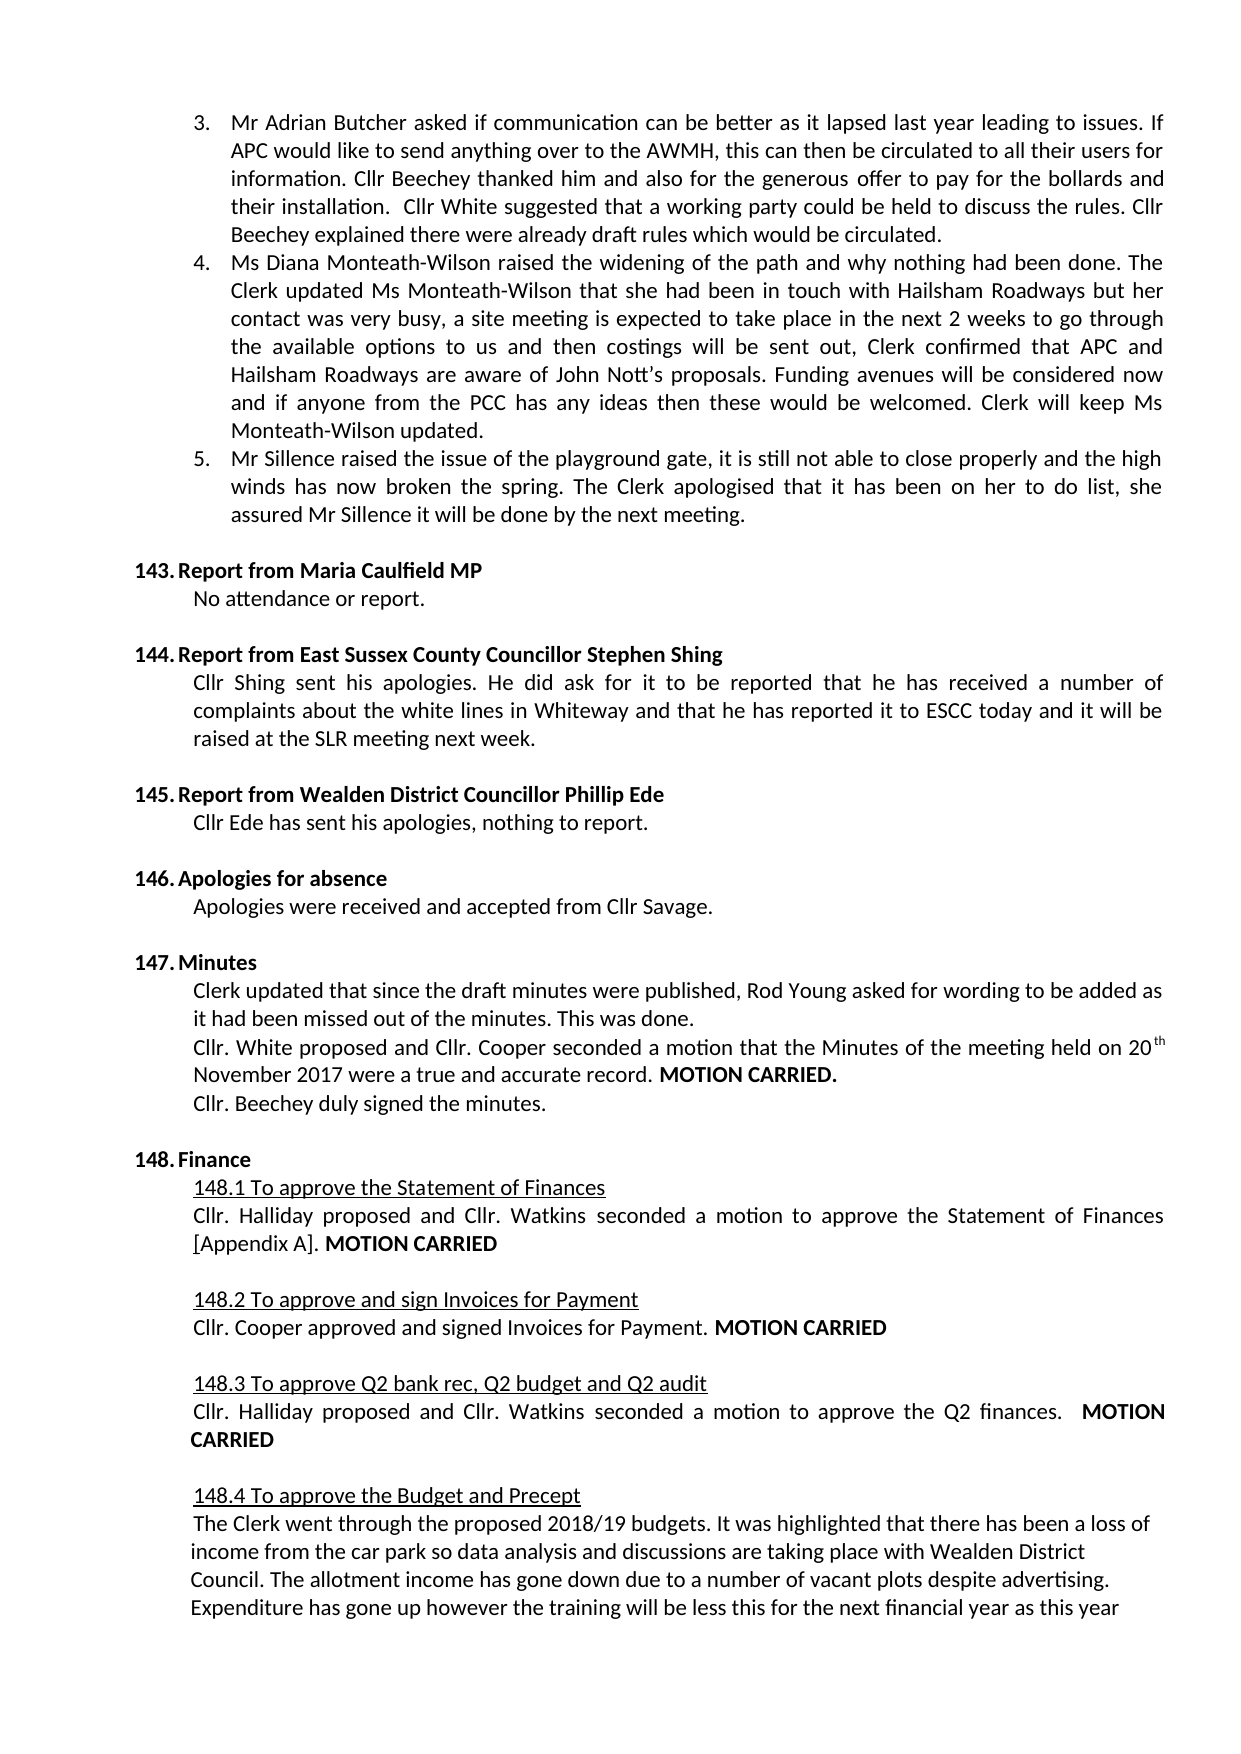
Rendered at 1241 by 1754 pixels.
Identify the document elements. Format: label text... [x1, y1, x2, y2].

text Cllr Shing sent his apologies. He did ask for it to be reported that he has received a number of complaints about the white lines in Whiteway and that he has reported it to ESCC today and it will be raised at the SLR meeting next week. [193, 668, 1165, 752]
text 148.2 To approve and sign Invoices for Payment [75, 1285, 1165, 1313]
text 148.3 To approve Q2 bank rec, Q2 budget and Q2 audit [193, 1369, 1165, 1397]
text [190, 1509, 1165, 1621]
list Ms Diana Monteath-Wilson raised the widening of the path and why nothing had been done. The Clerk updated Ms Monteath-Wilson that she had been in touch with Hailsham Roadways but her contact was very busy, a site meeting is expected to take place in the next 2 weeks to go through the available options to us and then costings will be sent out, Clerk confirmed that APC and Hailsham Roadways are aware of John Nott’s proposals. Funding avenues will be considered now and if anyone from the PCC has any ideas then these would be welcomed. Clerk will keep Ms Monteath-Wilson updated. [193, 248, 1165, 444]
text 148.1 To approve the Statement of Finances [193, 1173, 1165, 1201]
list Mr Sillence raised the issue of the playground gate, it is still not able to close properly and the high winds has now broken the spring. The Clerk apologised that it has been on her to do list, she assured Mr Sillence it will be done by the next meeting. [193, 444, 1165, 528]
list Mr Adrian Butcher asked if communication can be better as it lapsed last year leading to issues. If APC would like to send anything over to the AWMH, this can then be circulated to all their users for information. Cllr Beechey thanked him and also for the generous offer to pay for the bollards and their installation. Cllr White suggested that a working party could be held to discuss the rules. Cllr Beechey explained there were already draft rules which would be circulated. [193, 108, 1165, 248]
list Finance [134, 1145, 1165, 1173]
list Report from Wealden District Councillor Phillip Ede [134, 780, 1165, 808]
text Cllr. Beechey duly signed the minutes. [134, 1089, 1165, 1117]
text Cllr. White proposed and Cllr. Cooper seconded a motion that the Minutes of the meeting held on 20th November 2017 were a true and accurate record. MOTION CARRIED. [193, 1033, 1165, 1089]
text 148.4 To approve the Budget and Precept [193, 1481, 1165, 1509]
list Report from East Sussex County Councillor Stephen Shing [134, 640, 1165, 668]
list Minutes [134, 948, 1165, 977]
text Apologies were received and accepted from Cllr Savage. [134, 892, 1165, 921]
text Cllr. Halliday proposed and Cllr. Watkins seconded a motion to approve the Statement of Finances [Appendix A]. MOTION CARRIED [193, 1201, 1165, 1257]
text Cllr Ede has sent his apologies, nothing to report. [172, 808, 1165, 836]
list Apologies for absence [134, 864, 1165, 892]
text No attendance or report. [134, 584, 1165, 612]
text Cllr. Cooper approved and signed Invoices for Payment. MOTION CARRIED [190, 1313, 1165, 1341]
text Cllr. Halliday proposed and Cllr. Watkins seconded a motion to approve the Q2 finances. MOTION CARRIED [190, 1397, 1165, 1453]
text Clerk updated that since the draft minutes were published, Rod Young asked for wording to be added as it had been missed out of the minutes. This was done. [193, 977, 1165, 1033]
list Report from Maria Caulfield MP [134, 556, 1165, 584]
